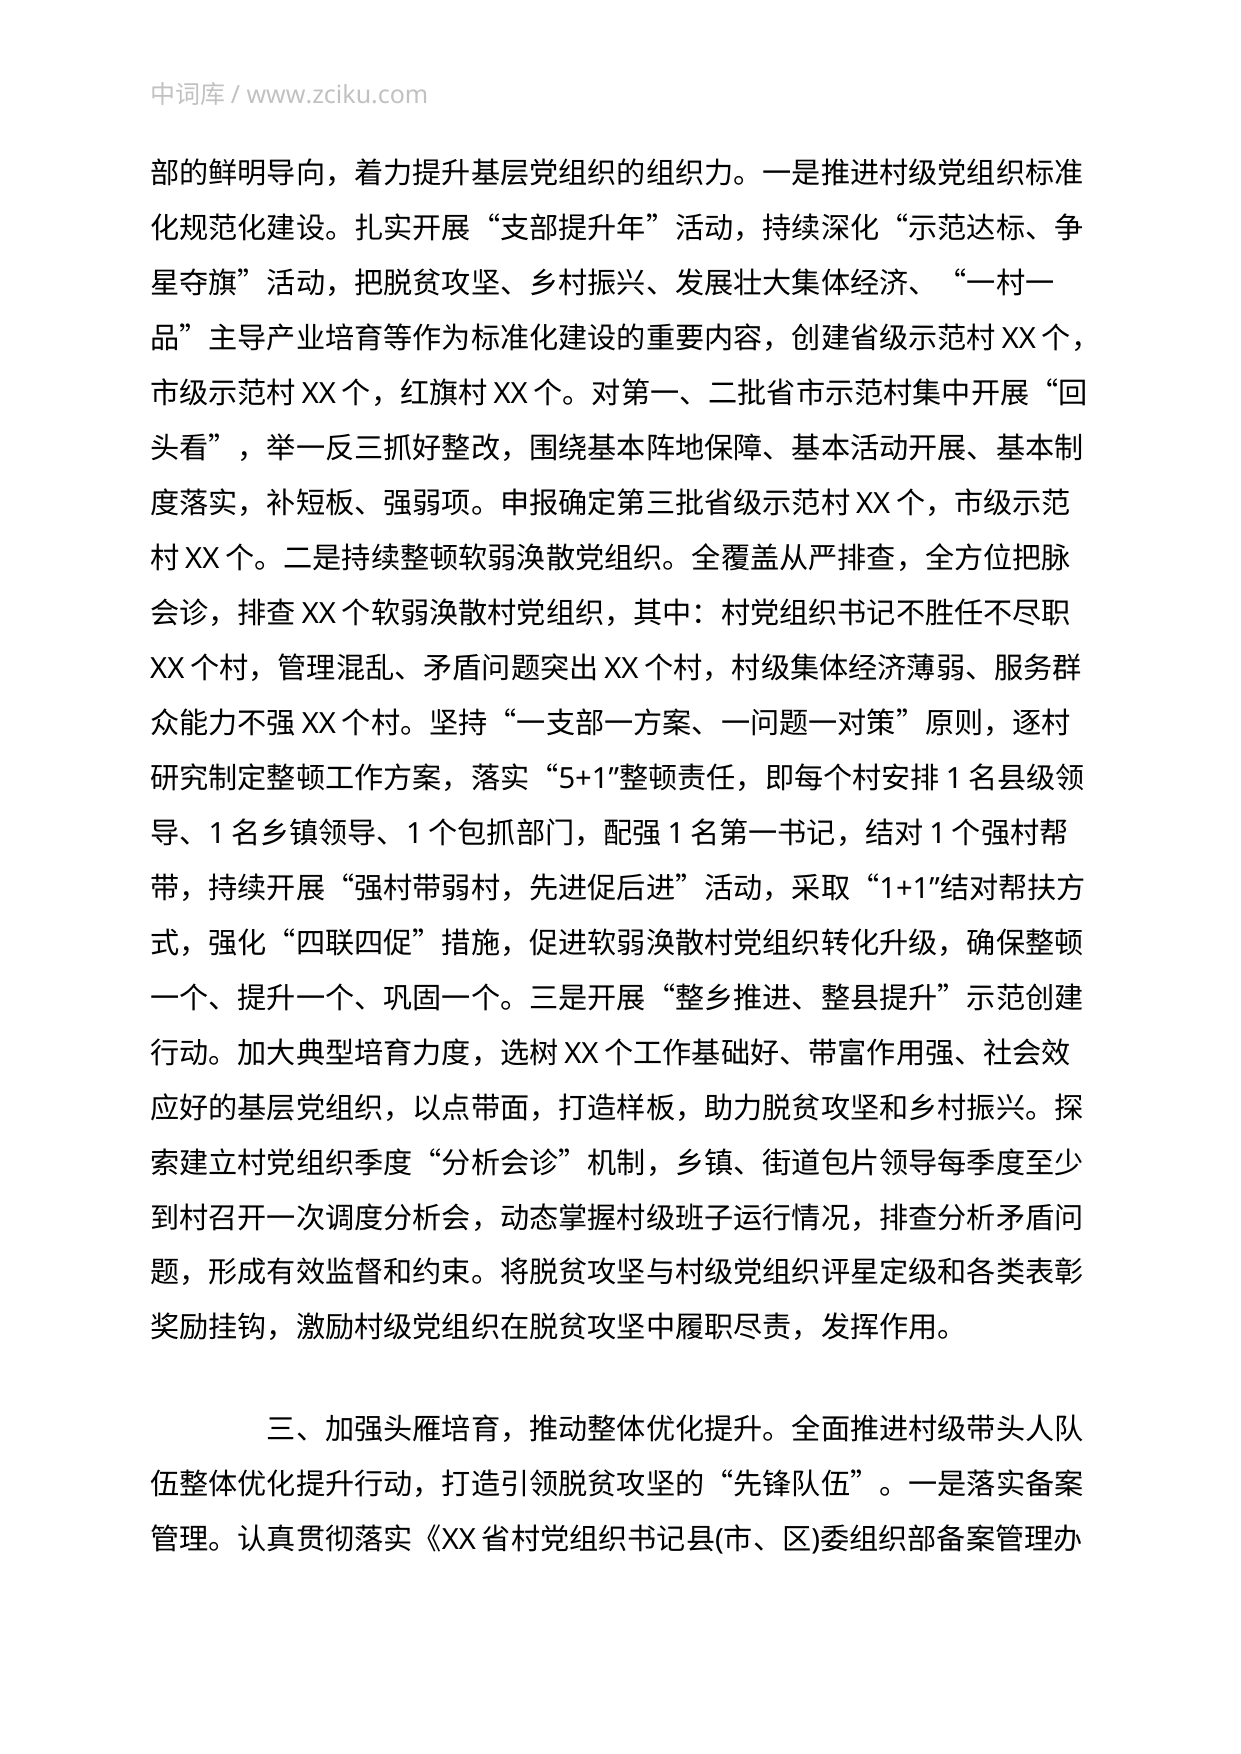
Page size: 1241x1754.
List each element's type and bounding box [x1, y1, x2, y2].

text [150, 150, 1090, 1346]
text [150, 1406, 1090, 1558]
